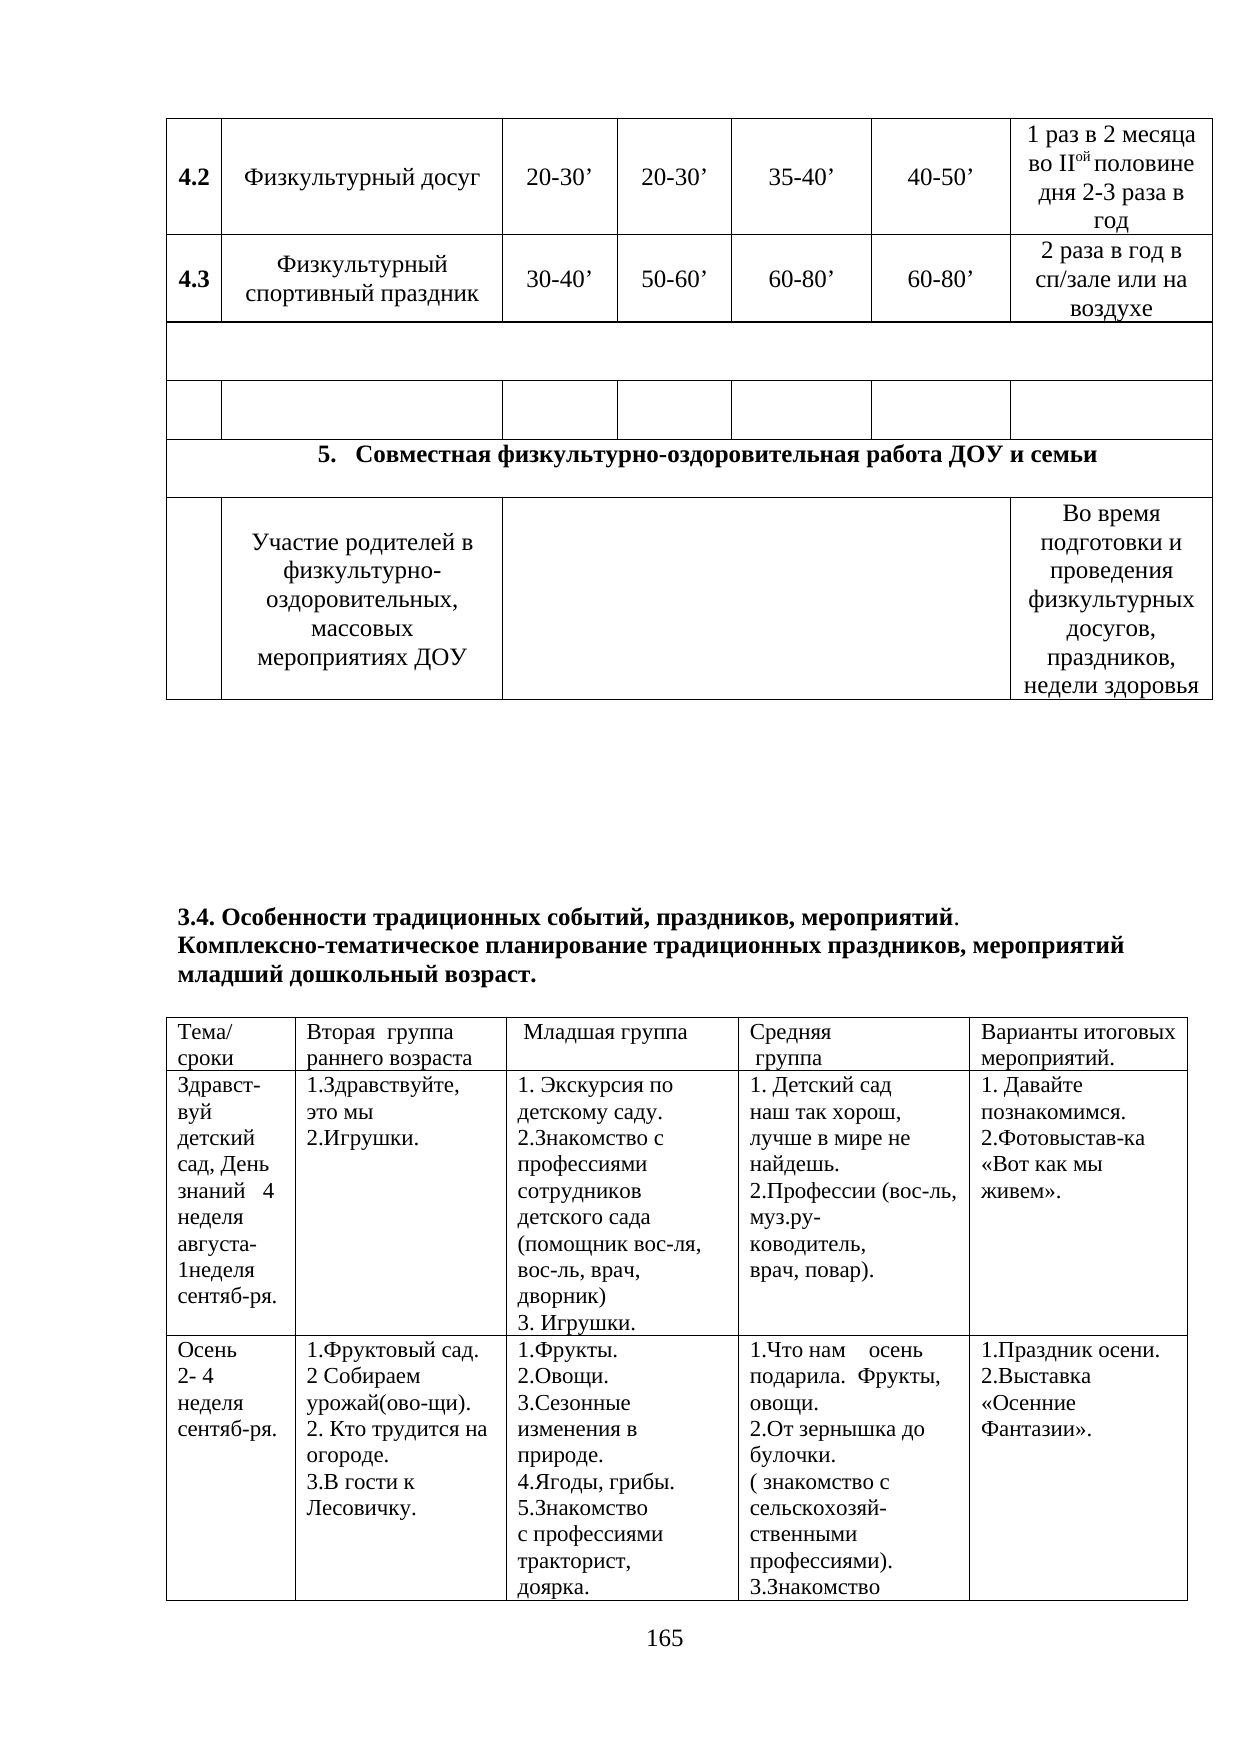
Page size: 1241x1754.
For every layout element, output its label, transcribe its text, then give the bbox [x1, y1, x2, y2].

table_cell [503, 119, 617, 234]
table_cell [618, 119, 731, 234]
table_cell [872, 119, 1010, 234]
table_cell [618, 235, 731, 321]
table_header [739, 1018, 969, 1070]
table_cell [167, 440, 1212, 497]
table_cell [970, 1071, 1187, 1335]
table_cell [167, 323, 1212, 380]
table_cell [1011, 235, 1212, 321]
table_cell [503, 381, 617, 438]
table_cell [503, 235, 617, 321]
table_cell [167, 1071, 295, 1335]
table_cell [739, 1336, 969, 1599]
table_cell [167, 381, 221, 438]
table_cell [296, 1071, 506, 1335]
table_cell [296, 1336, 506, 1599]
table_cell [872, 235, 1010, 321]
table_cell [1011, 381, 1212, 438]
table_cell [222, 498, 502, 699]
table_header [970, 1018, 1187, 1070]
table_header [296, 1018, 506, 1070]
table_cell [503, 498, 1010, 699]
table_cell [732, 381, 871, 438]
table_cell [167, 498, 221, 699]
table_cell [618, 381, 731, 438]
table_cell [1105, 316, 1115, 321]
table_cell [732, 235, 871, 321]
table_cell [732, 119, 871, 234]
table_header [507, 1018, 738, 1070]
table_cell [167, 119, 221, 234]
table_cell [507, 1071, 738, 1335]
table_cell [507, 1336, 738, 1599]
text Комплексно-тематическое планирование традиционных праздников, мероприятий младший дошкольный возраст. [177, 930, 1152, 988]
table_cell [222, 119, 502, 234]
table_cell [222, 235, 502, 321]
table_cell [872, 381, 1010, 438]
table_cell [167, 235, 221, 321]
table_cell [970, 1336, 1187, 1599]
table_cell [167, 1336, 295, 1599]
text 3.4. Особенности традиционных событий, праздников, мероприятий. [177, 902, 1152, 930]
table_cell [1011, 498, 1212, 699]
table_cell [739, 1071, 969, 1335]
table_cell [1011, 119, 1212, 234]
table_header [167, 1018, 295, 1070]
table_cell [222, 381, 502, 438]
